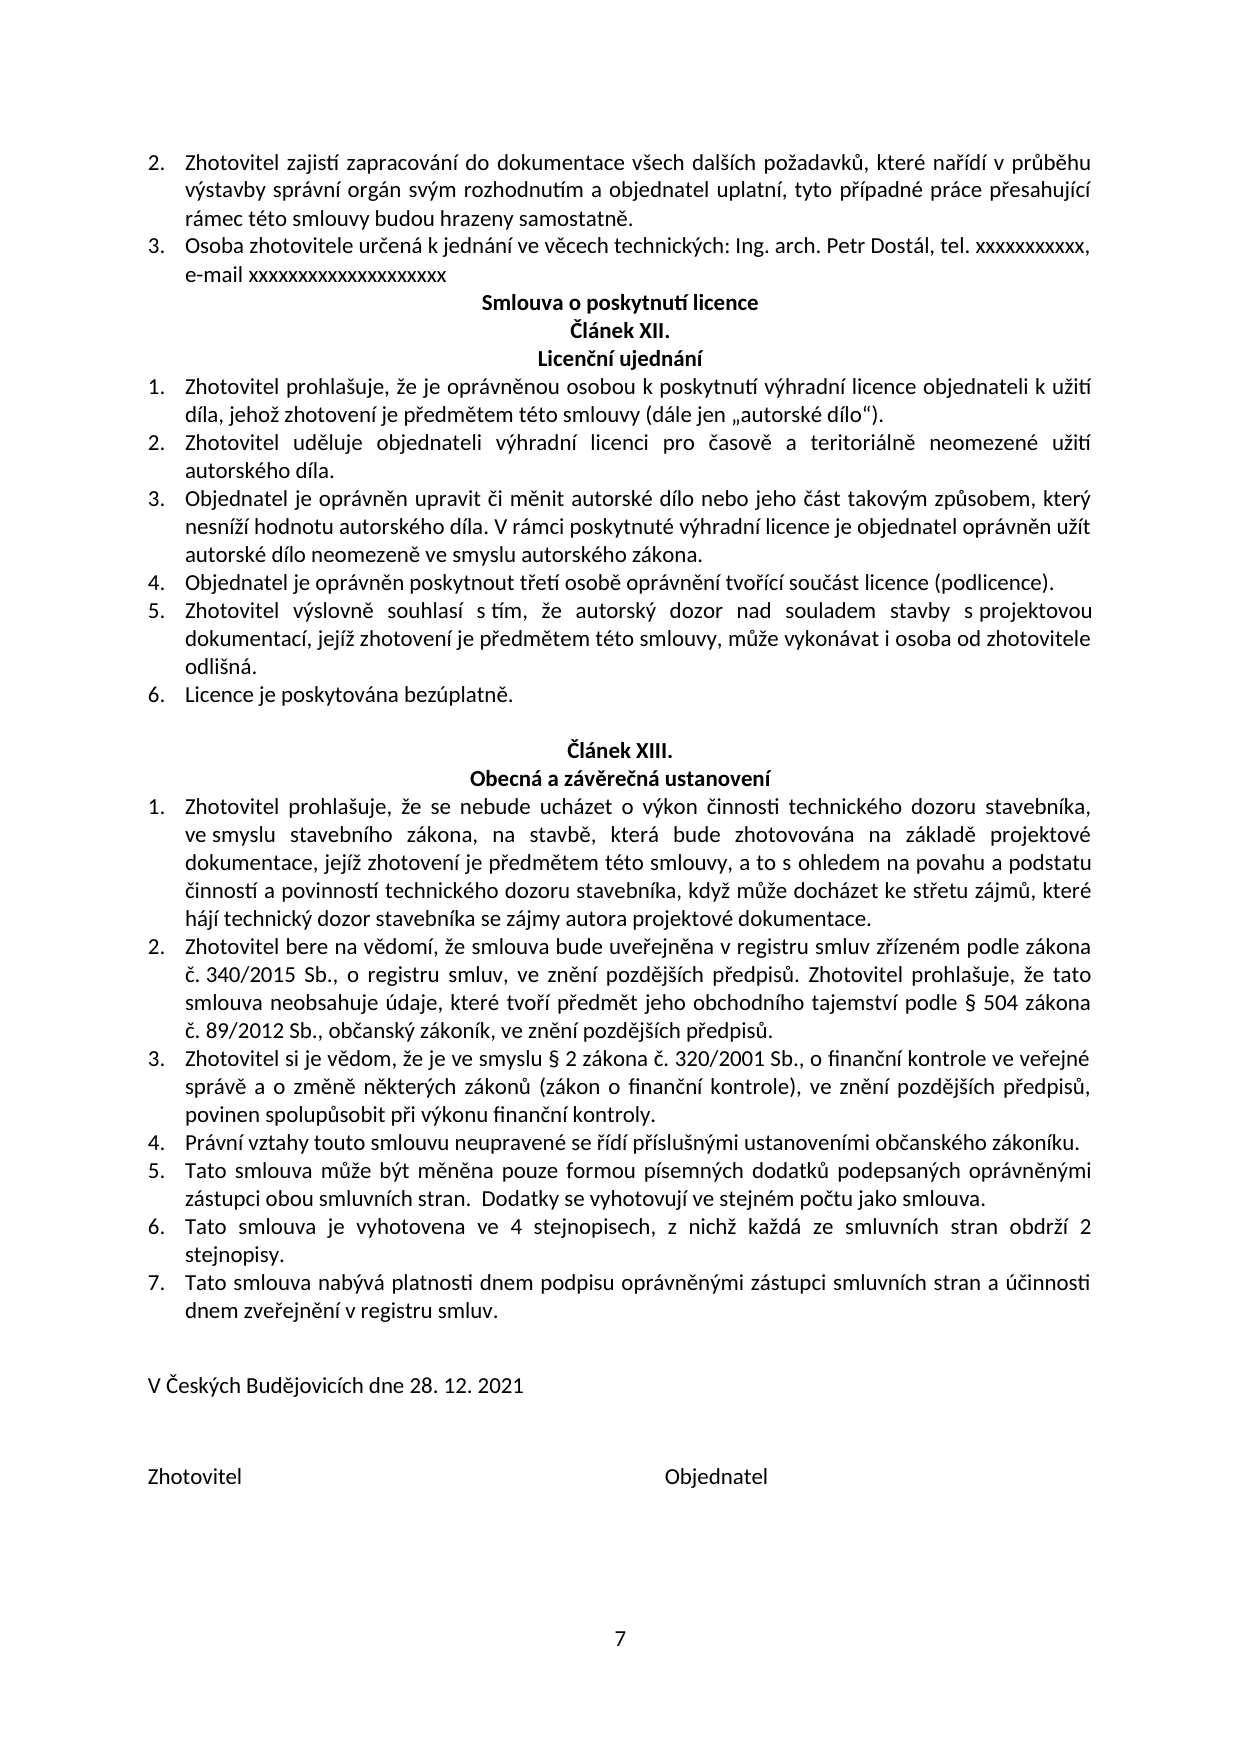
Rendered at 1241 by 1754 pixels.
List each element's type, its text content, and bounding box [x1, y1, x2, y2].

list Tato smlouva nabývá platnosti dnem podpisu oprávněnými zástupci smluvních stran a účinnosti dnem zveřejnění v registru smluv. [148, 1268, 1093, 1324]
list Zhotovitel výslovně souhlasí s tím, že autorský dozor nad souladem stavby s projektovou dokumentací, jejíž zhotovení je předmětem této smlouvy, může vykonávat i osoba od zhotovitele odlišná. [148, 596, 1093, 680]
text Smlouva o poskytnutí licence [148, 288, 1093, 316]
list Zhotovitel si je vědom, že je ve smyslu § 2 zákona č. 320/2001 Sb., o finanční kontrole ve veřejné správě a o změně některých zákonů (zákon o finanční kontrole), ve znění pozdějších předpisů, povinen spolupůsobit při výkonu finanční kontroly. [148, 1044, 1093, 1128]
text Obecná a závěrečná ustanovení [148, 764, 1093, 792]
text V Českých Budějovicích dne 28. 12. 2021 [148, 1371, 1093, 1399]
list Licence je poskytována bezúplatně. [148, 680, 1093, 708]
text Článek XIII. [148, 736, 1093, 764]
list Zhotovitel prohlašuje, že je oprávněnou osobou k poskytnutí výhradní licence objednateli k užití díla, jehož zhotovení je předmětem této smlouvy (dále jen „autorské dílo“). [148, 372, 1093, 428]
text Zhotovitel Objednatel [148, 1462, 1093, 1490]
list Tato smlouva je vyhotovena ve 4 stejnopisech, z nichž každá ze smluvních stran obdrží 2 stejnopisy. [148, 1212, 1093, 1268]
list Zhotovitel prohlašuje, že se nebude ucházet o výkon činnosti technického dozoru stavebníka, ve smyslu stavebního zákona, na stavbě, která bude zhotovována na základě projektové dokumentace, jejíž zhotovení je předmětem této smlouvy, a to s ohledem na povahu a podstatu činností a povinností technického dozoru stavebníka, když může docházet ke střetu zájmů, které hájí technický dozor stavebníka se zájmy autora projektové dokumentace. [148, 792, 1093, 932]
list Zhotovitel zajistí zapracování do dokumentace všech dalších požadavků, které nařídí v průběhu výstavby správní orgán svým rozhodnutím a objednatel uplatní, tyto případné práce přesahující rámec této smlouvy budou hrazeny samostatně. [148, 148, 1093, 232]
text Licenční ujednání [148, 344, 1093, 372]
list Osoba zhotovitele určená k jednání ve věcech technických: Ing. arch. Petr Dostál, tel. xxxxxxxxxxx, e-mail xxxxxxxxxxxxxxxxxxxx [148, 232, 1093, 288]
list Objednatel je oprávněn upravit či měnit autorské dílo nebo jeho část takovým způsobem, který nesníží hodnotu autorského díla. V rámci poskytnuté výhradní licence je objednatel oprávněn užít autorské dílo neomezeně ve smyslu autorského zákona. [148, 484, 1093, 568]
list Objednatel je oprávněn poskytnout třetí osobě oprávnění tvořící součást licence (podlicence). [148, 568, 1093, 596]
text Článek XII. [148, 316, 1093, 344]
list Tato smlouva může být měněna pouze formou písemných dodatků podepsaných oprávněnými zástupci obou smluvních stran. Dodatky se vyhotovují ve stejném počtu jako smlouva. [148, 1156, 1093, 1212]
list Právní vztahy touto smlouvu neupravené se řídí příslušnými ustanoveními občanského zákoníku. [148, 1128, 1093, 1156]
list Zhotovitel bere na vědomí, že smlouva bude uveřejněna v registru smluv zřízeném podle zákona č. 340/2015 Sb., o registru smluv, ve znění pozdějších předpisů. Zhotovitel prohlašuje, že tato smlouva neobsahuje údaje, které tvoří předmět jeho obchodního tajemství podle § 504 zákona č. 89/2012 Sb., občanský zákoník, ve znění pozdějších předpisů. [148, 932, 1093, 1044]
list Zhotovitel uděluje objednateli výhradní licenci pro časově a teritoriálně neomezené užití autorského díla. [148, 428, 1093, 484]
